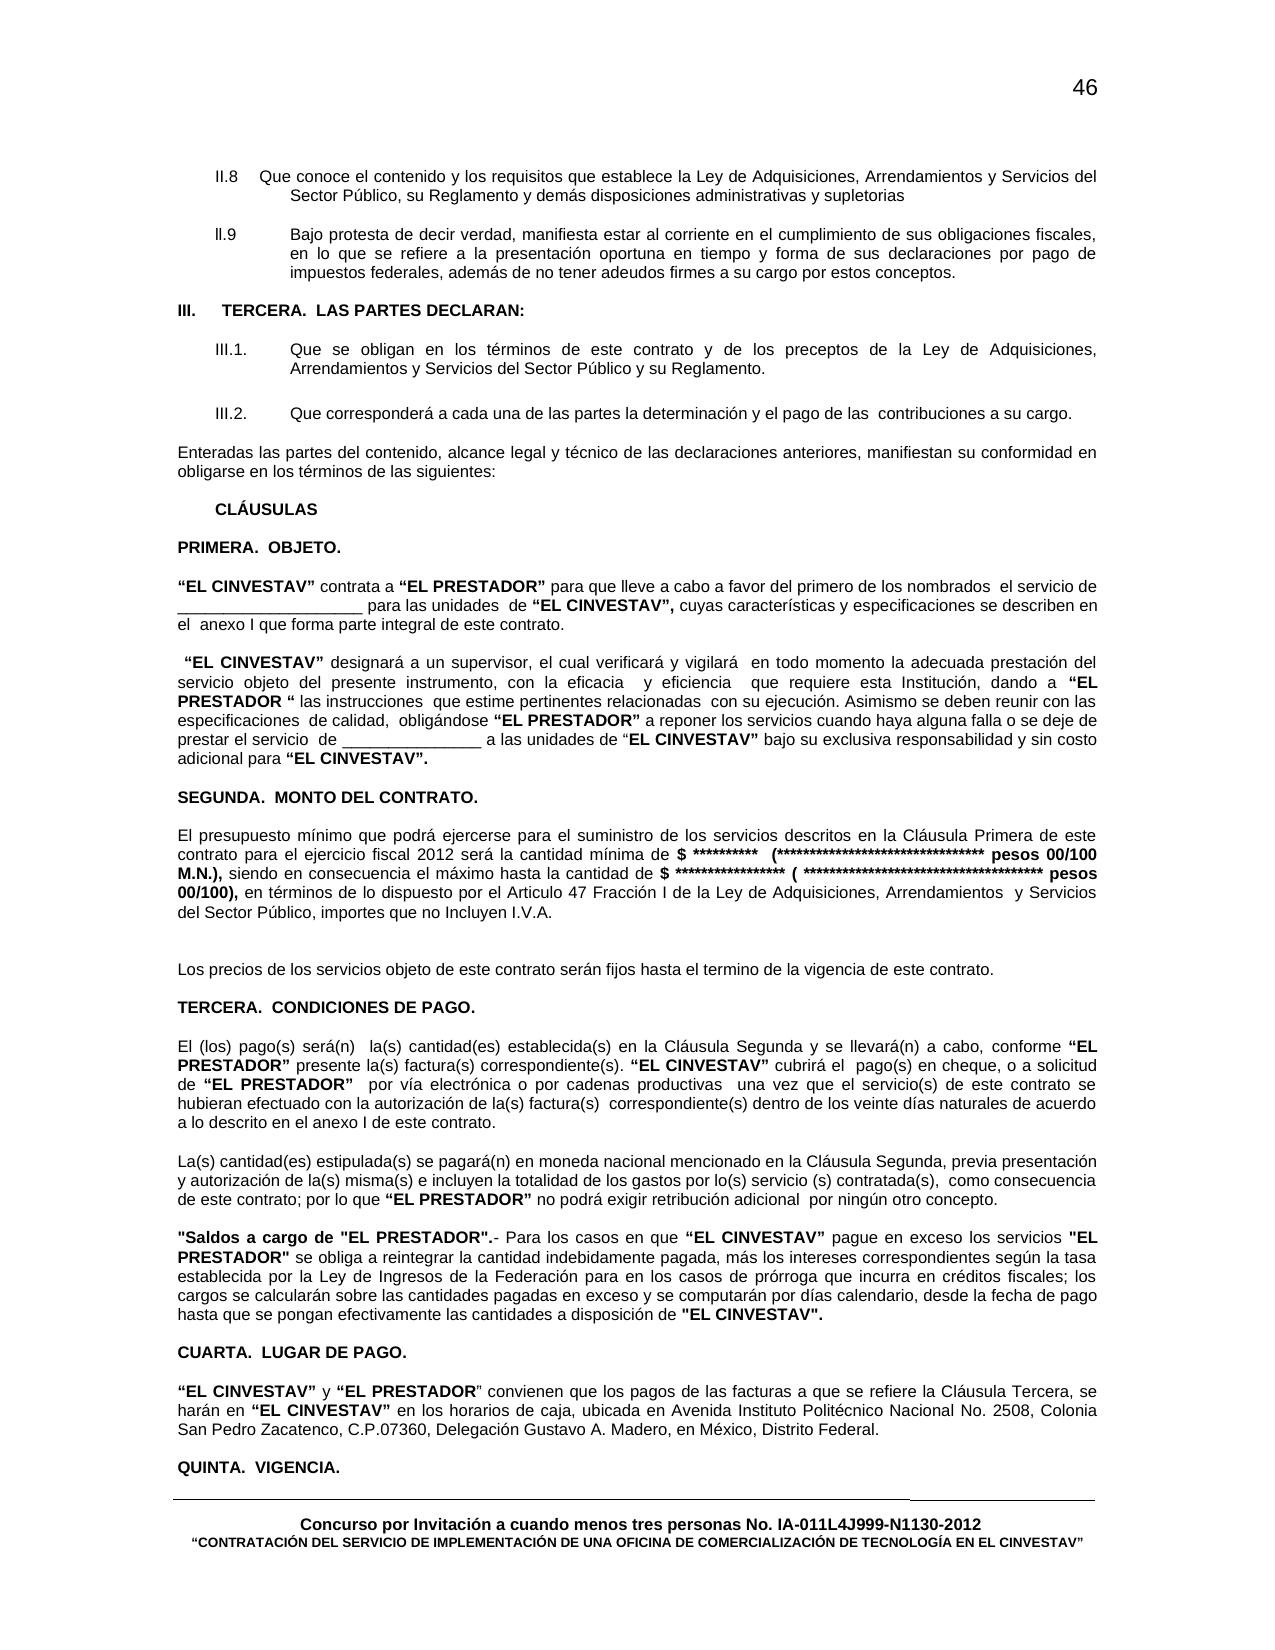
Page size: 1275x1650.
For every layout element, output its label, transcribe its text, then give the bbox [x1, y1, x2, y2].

subtitle CLÁUSULAS [215, 500, 1098, 519]
list Que corresponderá a cada una de las partes la determinación y el pago de las contribuciones a su cargo. [215, 404, 1098, 423]
list TERCERA. LAS PARTES DECLARAN: [177, 301, 1098, 320]
text Los precios de los servicios objeto de este contrato serán fijos hasta el termino de la vigencia de este contrato. [177, 960, 1098, 979]
text QUINTA. VIGENCIA. [177, 1458, 1098, 1477]
text CUARTA. LUGAR DE PAGO. [177, 1343, 1098, 1362]
text TERCERA. CONDICIONES DE PAGO. [177, 998, 1098, 1017]
text "Saldos a cargo de "EL PRESTADOR".- Para los casos en que “EL CINVESTAV” pague en exceso los servicios "EL PRESTADOR" se obliga a reintegrar la cantidad indebidamente pagada, más los intereses correspondientes según la tasa establecida por de Ingresos de para en los casos de prórroga que incurra en créditos fiscales; los cargos se calcularán sobre las cantidades pagadas en exceso y se computarán por días calendario, desde la fecha de pago hasta que se pongan efectivamente las cantidades a disposición de "EL CINVESTAV". [177, 1228, 1098, 1324]
text “EL CINVESTAV” contrata a “EL PRESTADOR” para que lleve a cabo a favor del primero de los nombrados el servicio de ____________________ para las unidades de “EL CINVESTAV”, cuyas características y especificaciones se describen en el anexo I que forma parte integral de este contrato. [177, 577, 1098, 634]
text “EL CINVESTAV” designará a un supervisor, el cual verificará y vigilará en todo momento la adecuada prestación del servicio objeto del presente instrumento, con la eficacia y eficiencia que requiere esta Institución, dando a “EL PRESTADOR “ las instrucciones que estime pertinentes relacionadas con su ejecución. Asimismo se deben reunir con las especificaciones de calidad, obligándose “EL PRESTADOR” a reponer los servicios cuando haya alguna falla o se deje de prestar el servicio de _______________ a las unidades de “EL CINVESTAV” bajo su exclusiva responsabilidad y sin costo adicional para “EL CINVESTAV”. [177, 653, 1098, 768]
text ll.9 Bajo protesta de decir verdad, manifiesta estar al corriente en el cumplimiento de sus obligaciones fiscales, en lo que se refiere a la presentación oportuna en tiempo y forma de sus declaraciones por pago de impuestos federales, además de no tener adeudos firmes a su cargo por estos conceptos. [215, 224, 1098, 282]
text La(s) cantidad(es) estipulada(s) se pagará(n) en moneda nacional mencionado en , previa presentación y autorización de la(s) misma(s) e incluyen la totalidad de los gastos por lo(s) servicio (s) contratada(s), como consecuencia de este contrato; por lo que “EL PRESTADOR” no podrá exigir retribución adicional por ningún otro concepto. [177, 1152, 1098, 1209]
text II.8 Que conoce el contenido y los requisitos que establece de Adquisiciones, Arrendamientos y Servicios del Sector Público, su Reglamento y demás disposiciones administrativas y supletorias [215, 167, 1098, 205]
text El presupuesto mínimo que podrá ejercerse para el suministro de los servicios descritos en la Cláusula Primera de este contrato para el ejercicio fiscal 2012 será la cantidad mínima de $ ********** (******************************** pesos 00/100 M.N.), siendo en consecuencia el máximo hasta la cantidad de $ ***************** ( ************************************* pesos 00/100), en términos de lo dispuesto por el Articulo 47 Fracción I de la Ley de Adquisiciones, Arrendamientos y Servicios del Sector Público, importes que no Incluyen I.V.A. [177, 826, 1098, 922]
text SEGUNDA. MONTO DEL CONTRATO. [177, 787, 1098, 807]
list Que se obligan en los términos de este contrato y de los preceptos de la Ley de Adquisiciones, Arrendamientos y Servicios del Sector Público y su Reglamento. [215, 339, 1098, 378]
text El (los) pago(s) será(n) la(s) cantidad(es) establecida(s) en y se llevará(n) a cabo, conforme “EL PRESTADOR” presente la(s) factura(s) correspondiente(s). “EL CINVESTAV” cubrirá el pago(s) en cheque, o a solicitud de “EL PRESTADOR” por vía electrónica o por cadenas productivas una vez que el servicio(s) de este contrato se hubieran efectuado con la autorización de la(s) factura(s) correspondiente(s) dentro de los veinte días naturales de acuerdo a lo descrito en el anexo I de este contrato. [177, 1037, 1098, 1132]
text Enteradas las partes del contenido, alcance legal y técnico de las declaraciones anteriores, manifiestan su conformidad en obligarse en los términos de las siguientes: [177, 442, 1098, 481]
text “EL CINVESTAV” y “EL PRESTADOR” convienen que los pagos de las facturas a que se refiere , se harán en “EL CINVESTAV” en los horarios de caja, ubicada en Avenida Instituto Politécnico Nacional No. 2508, Colonia San Pedro Zacatenco, C.P.07360, Delegación Gustavo A. Madero, en México, Distrito Federal. [177, 1382, 1098, 1439]
text PRIMERA. OBJETO. [177, 538, 1098, 557]
